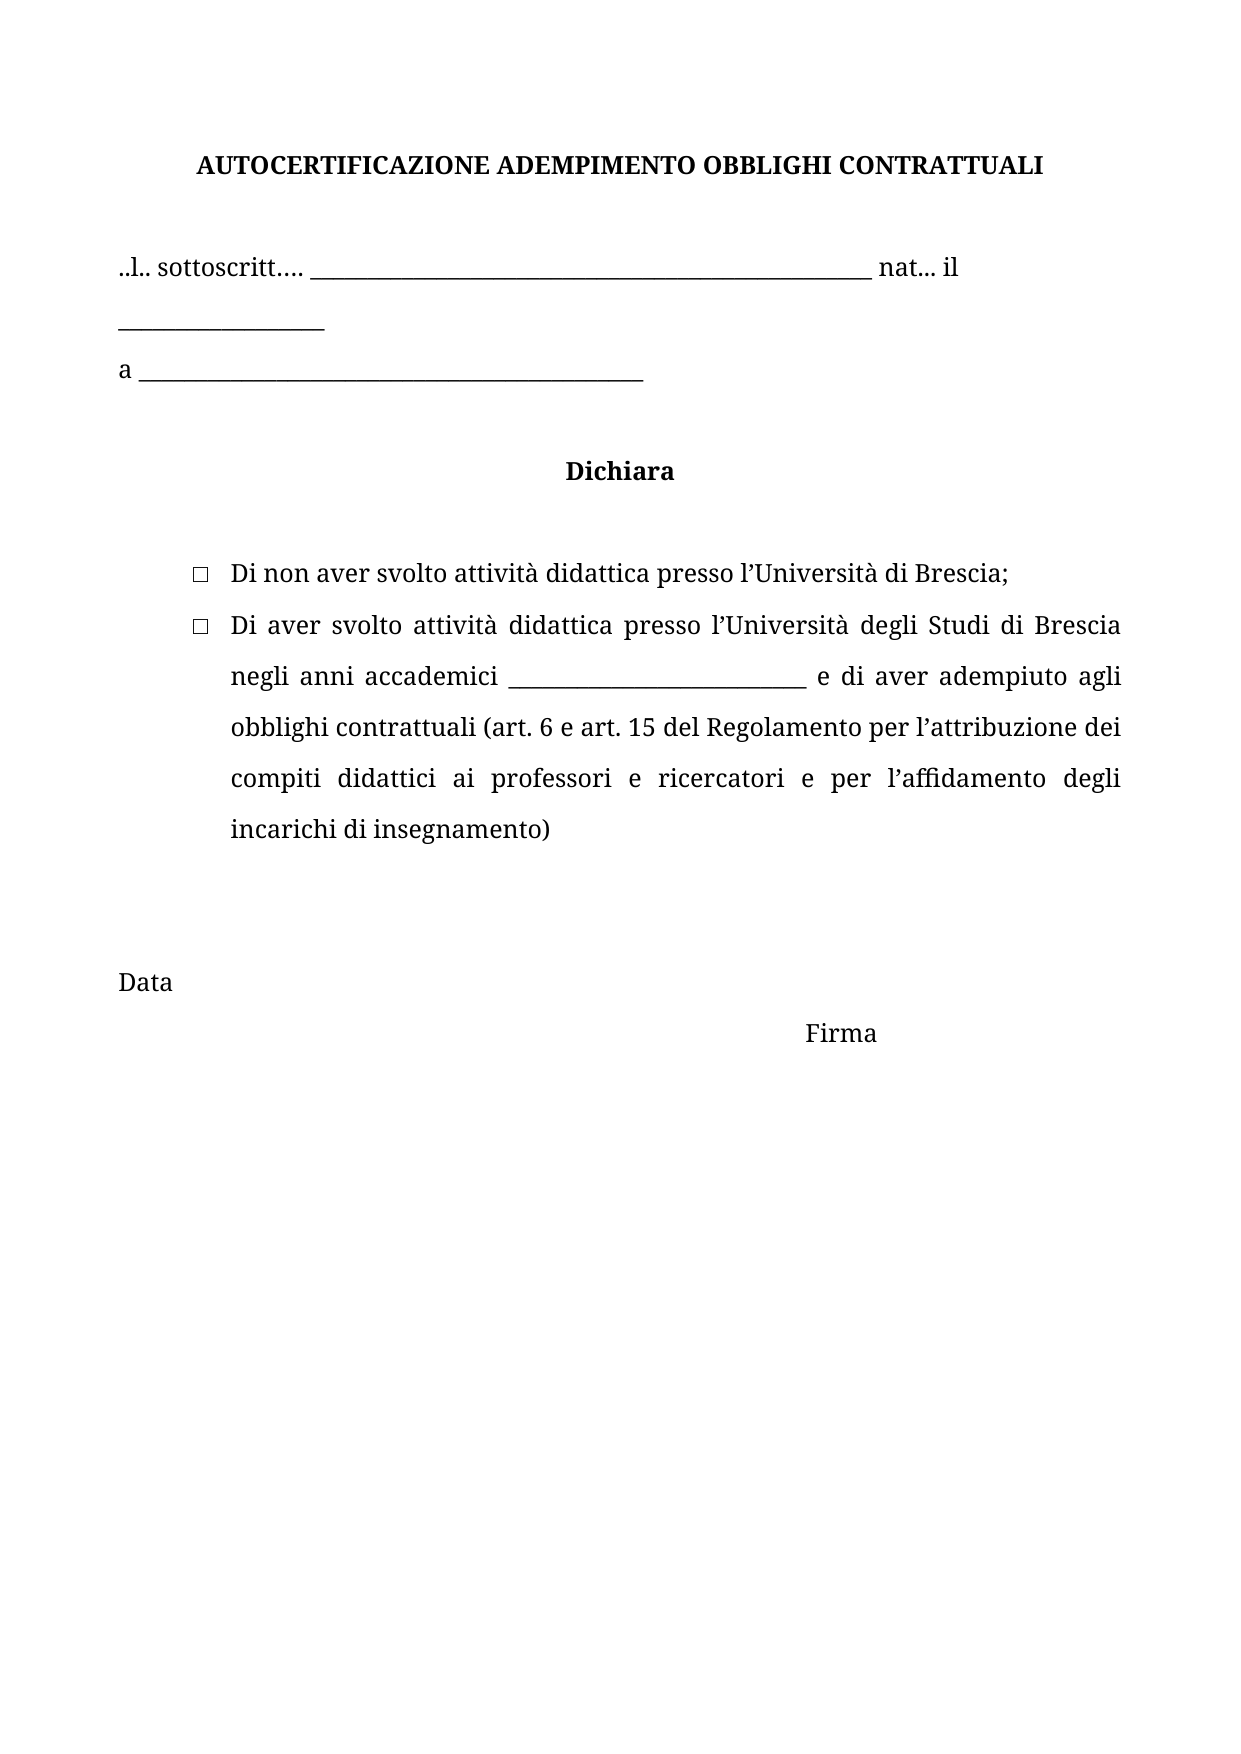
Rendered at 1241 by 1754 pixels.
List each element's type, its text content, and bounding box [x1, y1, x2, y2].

text Firma [487, 1016, 1122, 1050]
text ..l.. sottoscritt…. _________________________________________________ nat... il __________________ [118, 250, 1122, 335]
text a ____________________________________________ [118, 352, 1122, 386]
text AUTOCERTIFICAZIONE ADEMPIMENTO OBBLIGHI CONTRATTUALI [118, 148, 1122, 182]
list Di non aver svolto attività didattica presso l’Università di Brescia; [193, 556, 1122, 590]
text Data [118, 965, 1122, 999]
list Di aver svolto attività didattica presso l’Università degli Studi di Brescia negli anni accademici __________________________ e di aver adempiuto agli obblighi contrattuali (art. 6 e art. 15 del Regolamento per l’attribuzione dei compiti didattici ai professori e ricercatori e per l’affidamento degli incarichi di insegnamento) [193, 607, 1122, 846]
text Dichiara [118, 454, 1122, 488]
